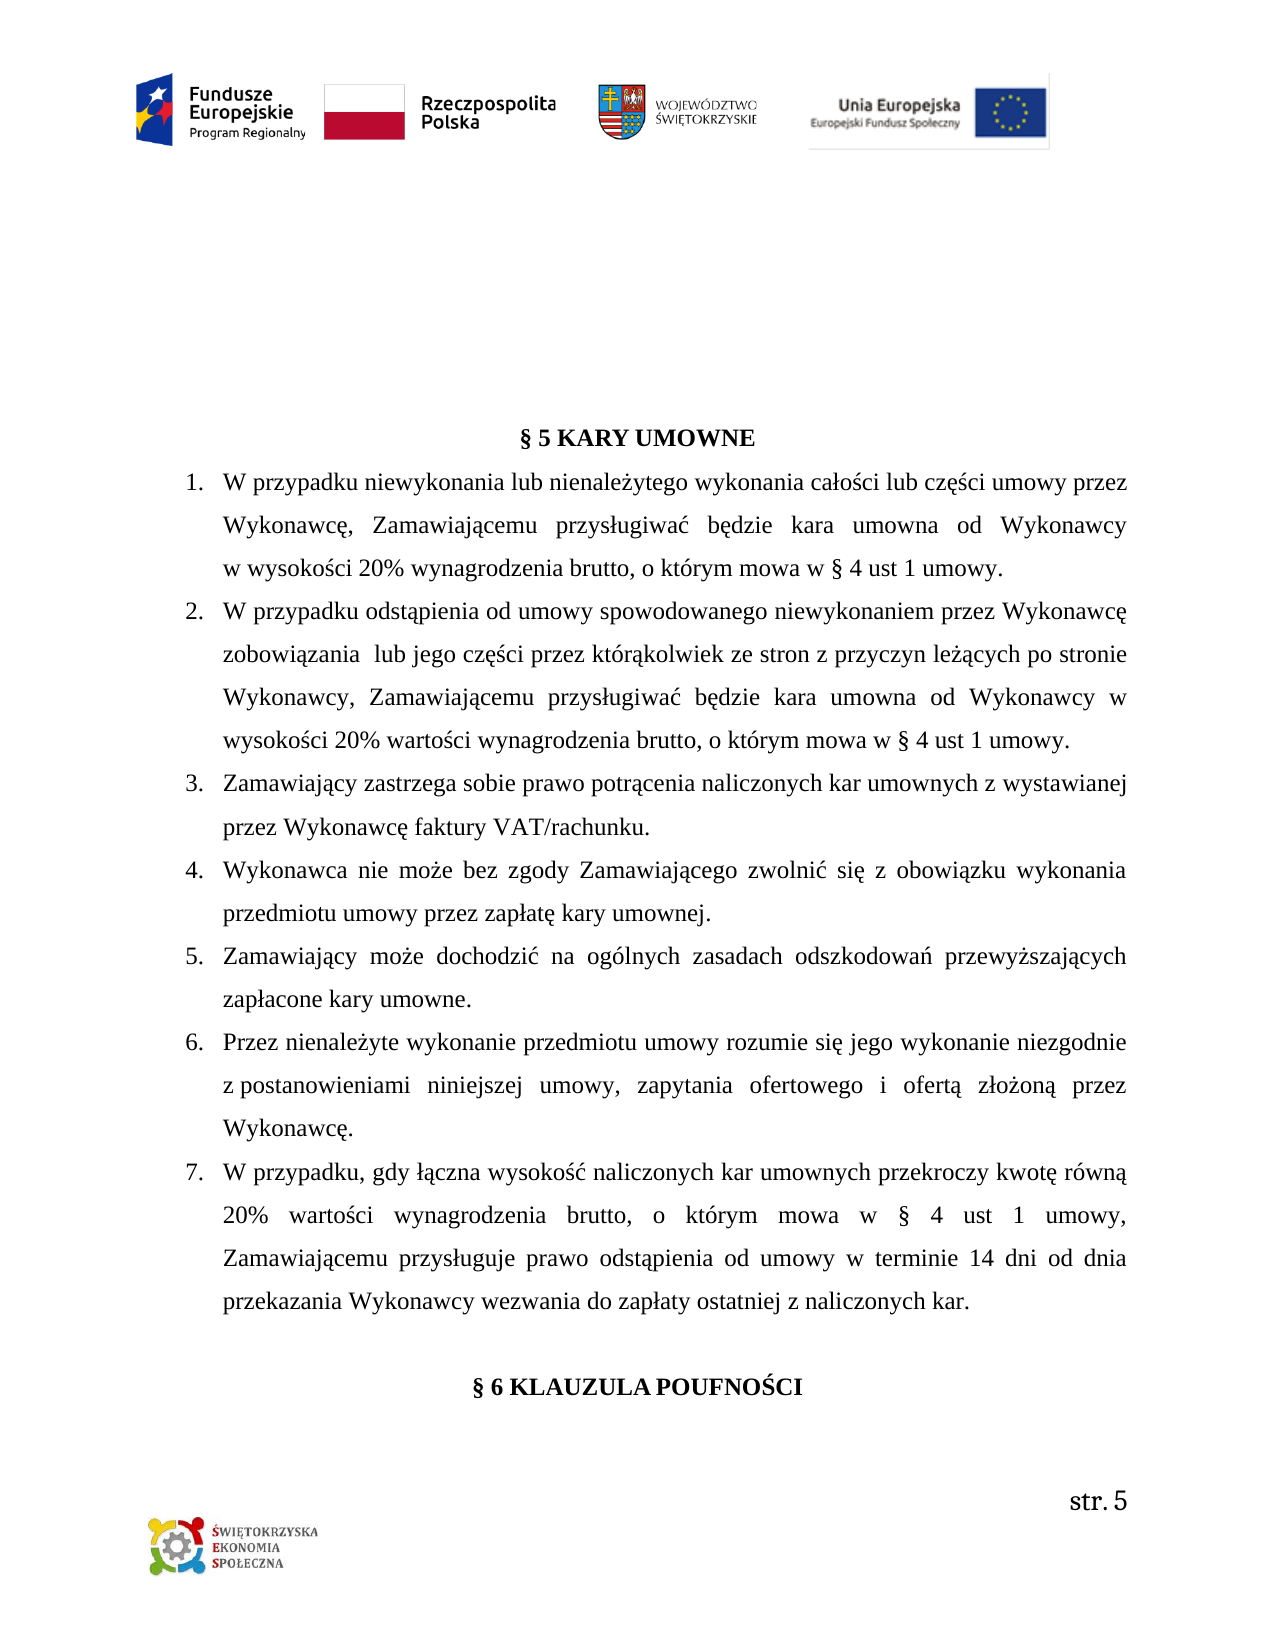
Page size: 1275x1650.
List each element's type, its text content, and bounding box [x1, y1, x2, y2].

list W przypadku odstąpienia od umowy spowodowanego niewykonaniem przez Wykonawcę zobowiązania lub jego części przez którąkolwiek ze stron z przyczyn leżących po stronie Wykonawcy, Zamawiającemu przysługiwać będzie kara umowna od Wykonawcy w wysokości 20% wartości wynagrodzenia brutto, o którym mowa w § 4 ust 1 umowy. [185, 596, 1127, 754]
list Wykonawca nie może bez zgody Zamawiającego zwolnić się z obowiązku wykonania przedmiotu umowy przez zapłatę kary umownej. [185, 855, 1127, 927]
list Zamawiający zastrzega sobie prawo potrącenia naliczonych kar umownych z wystawianej przez Wykonawcę faktury VAT/rachunku. [185, 768, 1127, 840]
picture [136, 73, 306, 146]
text § 6 KLAUZULA POUFNOŚCI [148, 1372, 1127, 1401]
list W przypadku niewykonania lub nienależytego wykonania całości lub części umowy przez Wykonawcę, Zamawiającemu przysługiwać będzie kara umowna od Wykonawcy w wysokości 20% wynagrodzenia brutto, o którym mowa w § 4 ust 1 umowy. [185, 467, 1127, 582]
picture [147, 1517, 318, 1577]
list Przez nienależyte wykonanie przedmiotu umowy rozumie się jego wykonanie niezgodnie z postanowieniami niniejszej umowy, zapytania ofertowego i ofertą złożoną przez Wykonawcę. [185, 1027, 1127, 1142]
list Zamawiający może dochodzić na ogólnych zasadach odszkodowań przewyższających zapłacone kary umowne. [185, 941, 1127, 1013]
text § 5 KARY UMOWNE [148, 423, 1127, 452]
list W przypadku, gdy łączna wysokość naliczonych kar umownych przekroczy kwotę równą 20% wartości wynagrodzenia brutto, o którym mowa w § 4 ust 1 umowy, Zamawiającemu przysługuje prawo odstąpienia od umowy w terminie 14 dni od dnia przekazania Wykonawcy wezwania do zapłaty ostatniej z naliczonych kar. [185, 1157, 1127, 1315]
picture [598, 73, 757, 146]
picture [808, 73, 1051, 151]
picture [324, 73, 556, 146]
